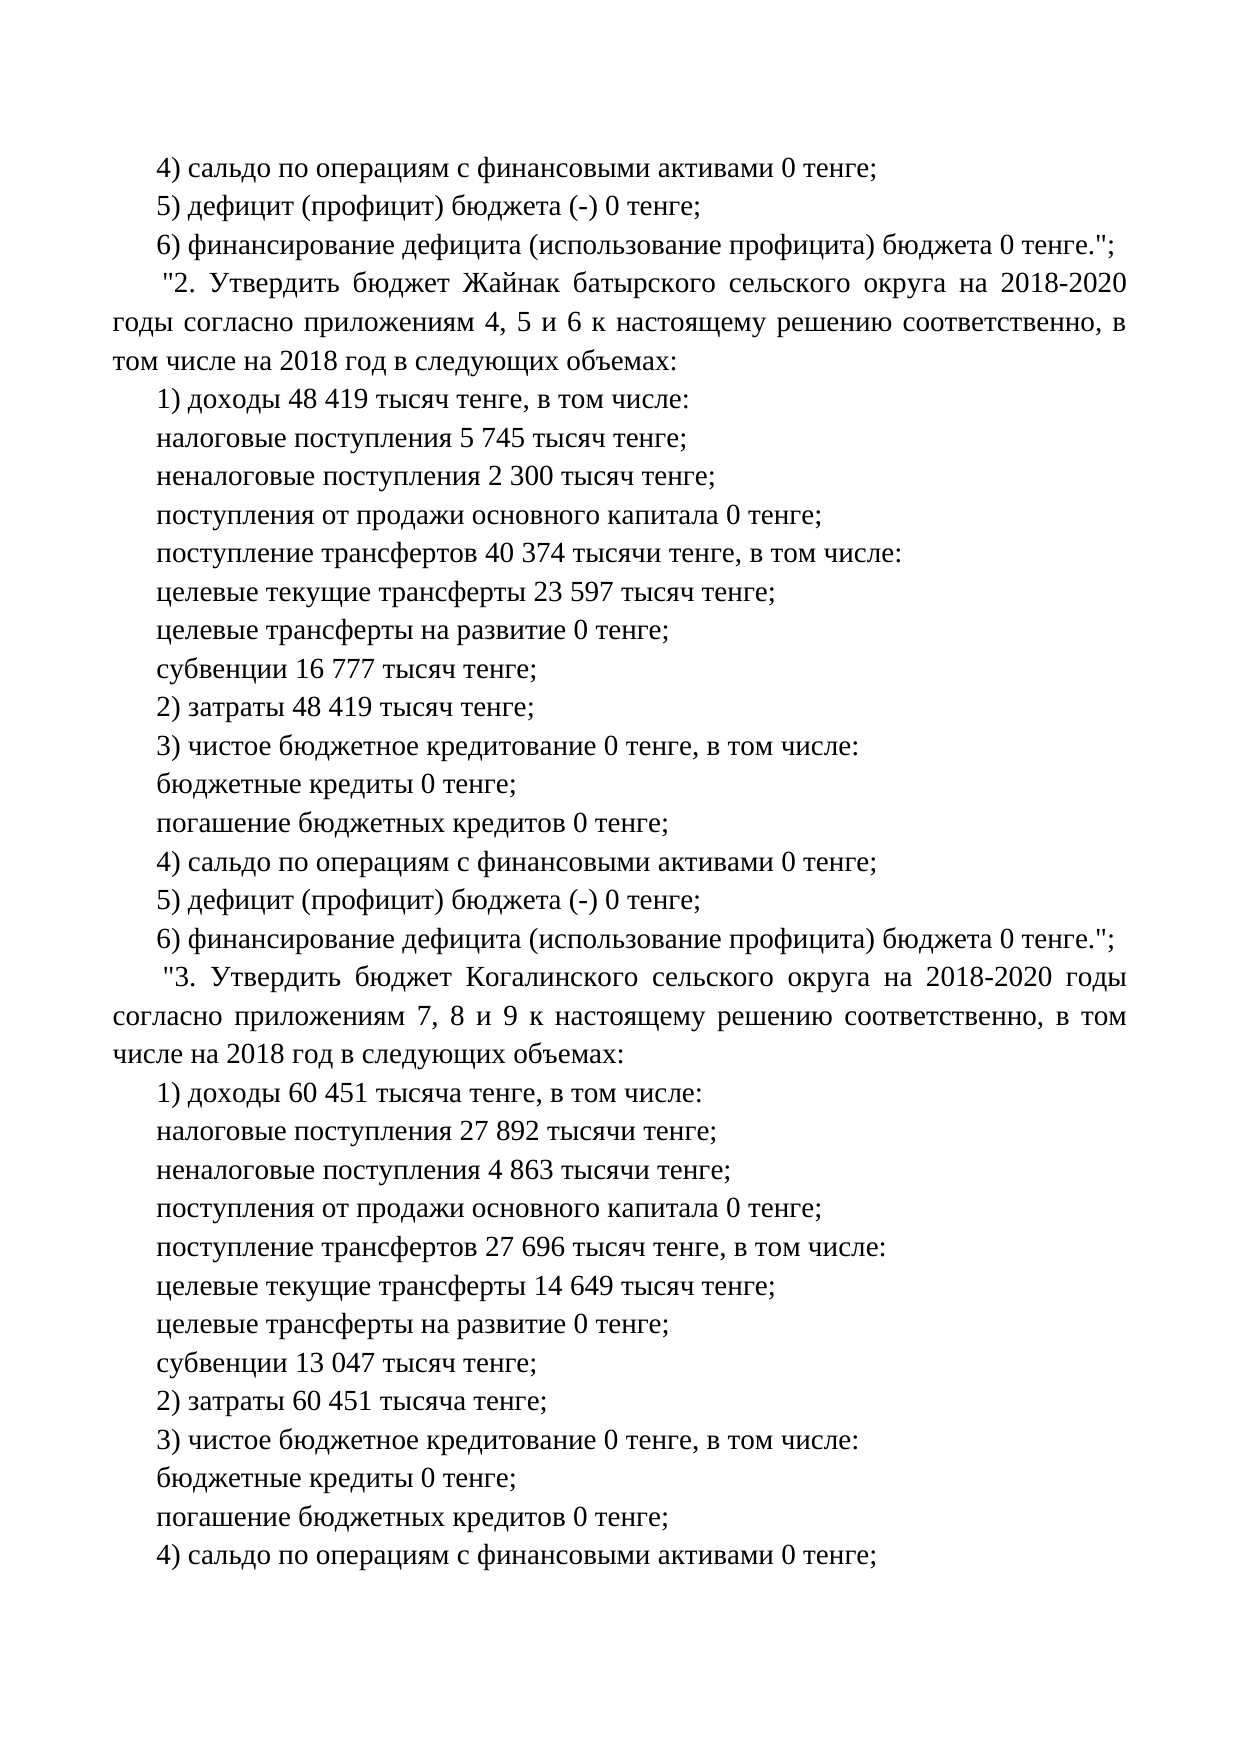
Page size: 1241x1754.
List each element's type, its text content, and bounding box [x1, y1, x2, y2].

text 6) финансирование дефицита (использование профицита) бюджета 0 тенге."; [112, 227, 1128, 261]
text 3) чистое бюджетное кредитование 0 тенге, в том числе: [112, 1422, 1128, 1455]
text целевые текущие трансферты 23 597 тысяч тенге; [112, 574, 1128, 607]
text 4) сальдо по операциям с финансовыми активами 0 тенге; [112, 150, 1128, 183]
text 2) затраты 48 419 тысяч тенге; [112, 689, 1128, 723]
text поступление трансфертов 27 696 тысяч тенге, в том числе: [112, 1229, 1128, 1263]
text поступление трансфертов 40 374 тысячи тенге, в том числе: [112, 535, 1128, 569]
text целевые трансферты на развитие 0 тенге; [112, 1306, 1128, 1340]
text поступления от продажи основного капитала 0 тенге; [112, 497, 1128, 530]
text 4) сальдо по операциям с финансовыми активами 0 тенге; [112, 844, 1128, 877]
text 1) доходы 48 419 тысяч тенге, в том числе: [112, 381, 1128, 415]
text "3. Утвердить бюджет Когалинского сельского округа на 2018-2020 годы согласно приложениям 7, 8 и 9 к настоящему решению соответственно, в том числе на 2018 год в следующих объемах: [112, 959, 1128, 1070]
text целевые трансферты на развитие 0 тенге; [112, 612, 1128, 646]
text 2) затраты 60 451 тысяча тенге; [112, 1383, 1128, 1417]
text неналоговые поступления 4 863 тысячи тенге; [112, 1152, 1128, 1186]
text 4) сальдо по операциям с финансовыми активами 0 тенге; [112, 1537, 1128, 1571]
text "2. Утвердить бюджет Жайнак батырского сельского округа на 2018-2020 годы согласно приложениям 4, 5 и 6 к настоящему решению соответственно, в том числе на 2018 год в следующих объемах: [112, 266, 1128, 376]
text 6) финансирование дефицита (использование профицита) бюджета 0 тенге."; [112, 921, 1128, 954]
text 1) доходы 60 451 тысяча тенге, в том числе: [112, 1075, 1128, 1108]
text субвенции 13 047 тысяч тенге; [112, 1345, 1128, 1378]
text налоговые поступления 5 745 тысяч тенге; [112, 420, 1128, 453]
text 5) дефицит (профицит) бюджета (-) 0 тенге; [112, 188, 1128, 222]
text неналоговые поступления 2 300 тысяч тенге; [112, 458, 1128, 492]
text погашение бюджетных кредитов 0 тенге; [112, 805, 1128, 839]
text бюджетные кредиты 0 тенге; [112, 767, 1128, 800]
text 5) дефицит (профицит) бюджета (-) 0 тенге; [112, 882, 1128, 916]
text погашение бюджетных кредитов 0 тенге; [112, 1499, 1128, 1532]
text налоговые поступления 27 892 тысячи тенге; [112, 1113, 1128, 1147]
text бюджетные кредиты 0 тенге; [112, 1460, 1128, 1494]
text поступления от продажи основного капитала 0 тенге; [112, 1191, 1128, 1224]
text субвенции 16 777 тысяч тенге; [112, 651, 1128, 684]
text целевые текущие трансферты 14 649 тысяч тенге; [112, 1268, 1128, 1301]
text 3) чистое бюджетное кредитование 0 тенге, в том числе: [112, 728, 1128, 762]
